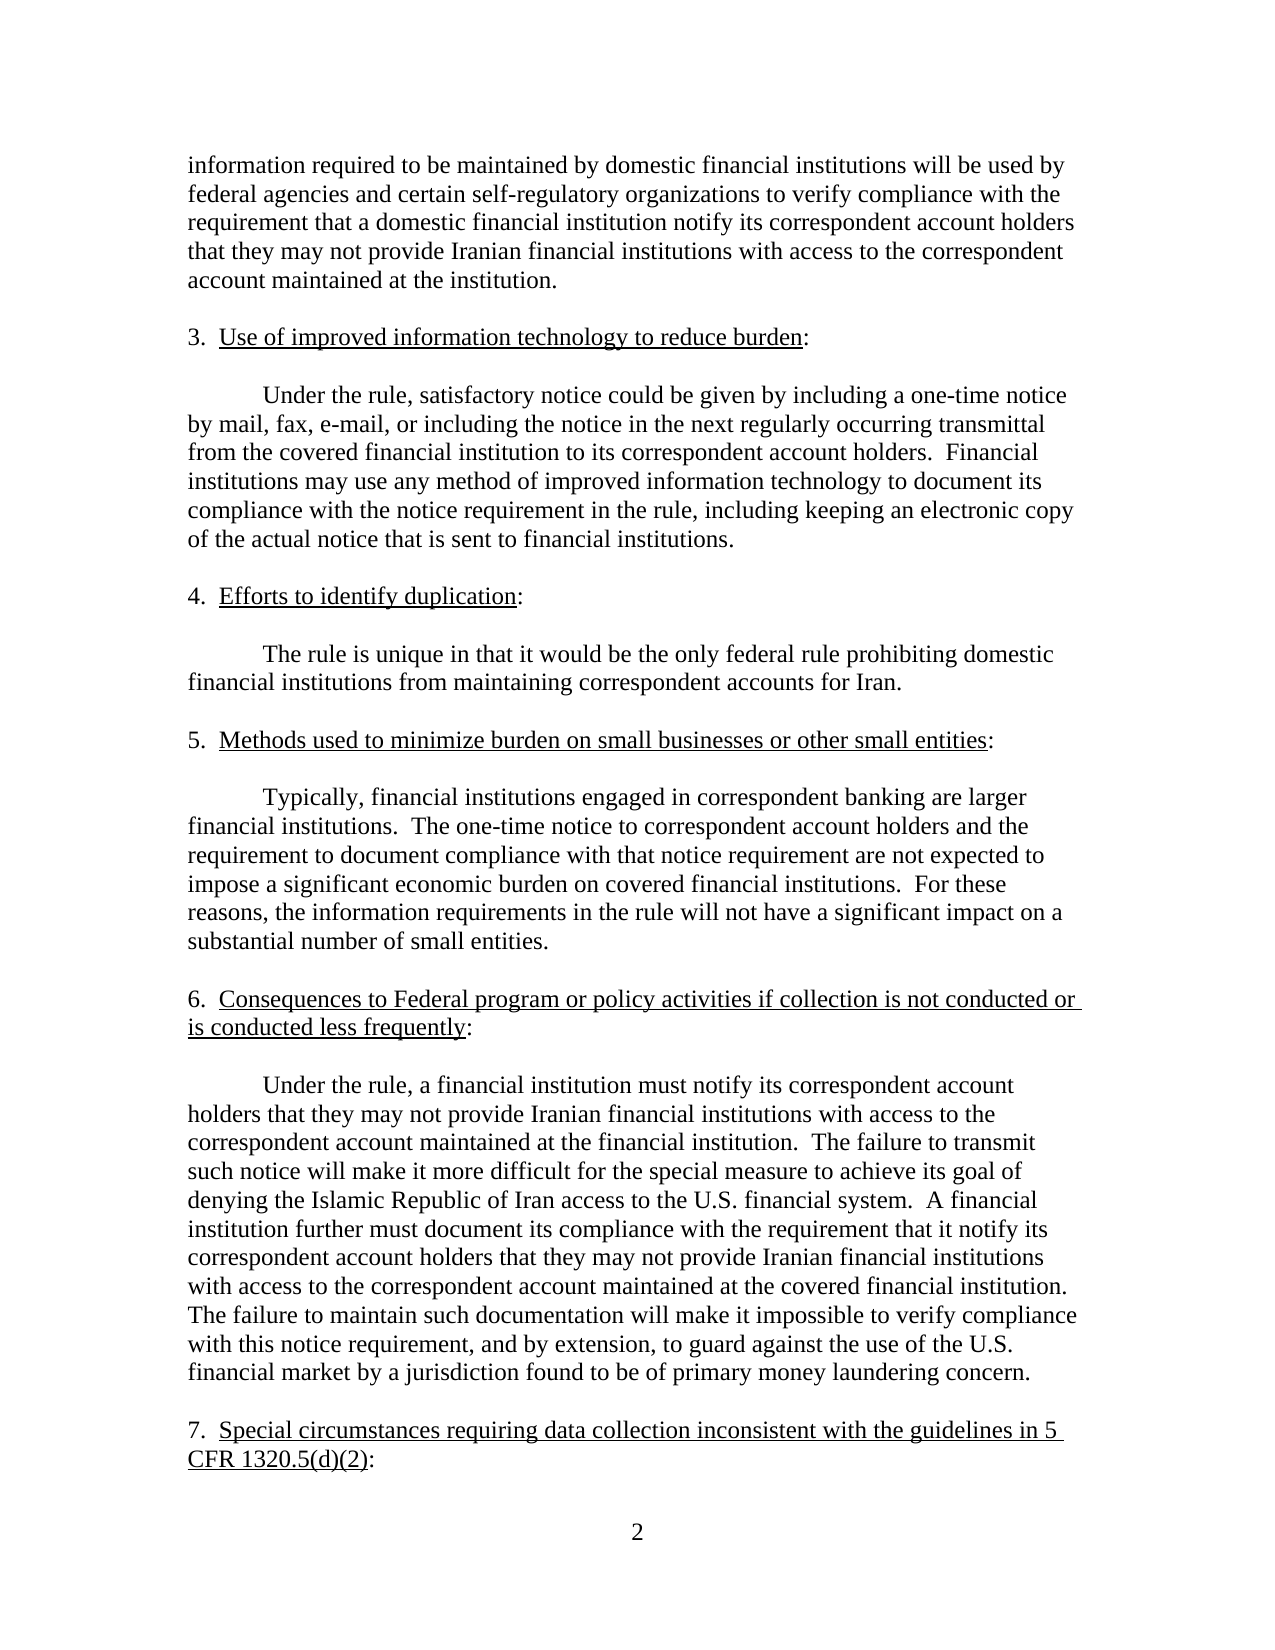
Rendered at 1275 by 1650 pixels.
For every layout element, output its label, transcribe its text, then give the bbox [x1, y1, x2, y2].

text 7. Special circumstances requiring data collection inconsistent with the guidelines in 5 CFR 1320.5(d)(2): [187, 1415, 1087, 1472]
text 3. Use of improved information technology to reduce burden: [187, 322, 1087, 351]
text The rule is unique in that it would be the only federal rule prohibiting domestic financial institutions from maintaining correspondent accounts for Iran. [187, 639, 1087, 696]
text Under the rule, a financial institution must notify its correspondent account holders that they may not provide Iranian financial institutions with access to the correspondent account maintained at the financial institution. The failure to transmit such notice will make it more difficult for the special measure to achieve its goal of denying the Islamic Republic of Iran access to the U.S. financial system. A financial institution further must document its compliance with the requirement that it notify its correspondent account holders that they may not provide Iranian financial institutions with access to the correspondent account maintained at the covered financial institution. The failure to maintain such documentation will make it impossible to verify compliance with this notice requirement, and by extension, to guard against the use of the U.S. financial market by a jurisdiction found to be of primary money laundering concern. [187, 1070, 1087, 1386]
text Under the rule, satisfactory notice could be given by including a one-time notice by mail, fax, e-mail, or including the notice in the next regularly occurring transmittal from the covered financial institution to its correspondent account holders. Financial institutions may use any method of improved information technology to document its compliance with the notice requirement in the rule, including keeping an electronic copy of the actual notice that is sent to financial institutions. [187, 380, 1087, 552]
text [187, 150, 1087, 294]
text 6. Consequences to Federal program or policy activities if collection is not conducted or is conducted less frequently: [187, 984, 1087, 1041]
text 4. Efforts to identify duplication: [187, 581, 1087, 610]
text 5. Methods used to minimize burden on small businesses or other small entities: [187, 725, 1087, 754]
text Typically, financial institutions engaged in correspondent banking are larger financial institutions. The one-time notice to correspondent account holders and the requirement to document compliance with that notice requirement are not expected to impose a significant economic burden on covered financial institutions. For these reasons, the information requirements in the rule will not have a significant impact on a substantial number of small entities. [187, 782, 1087, 955]
